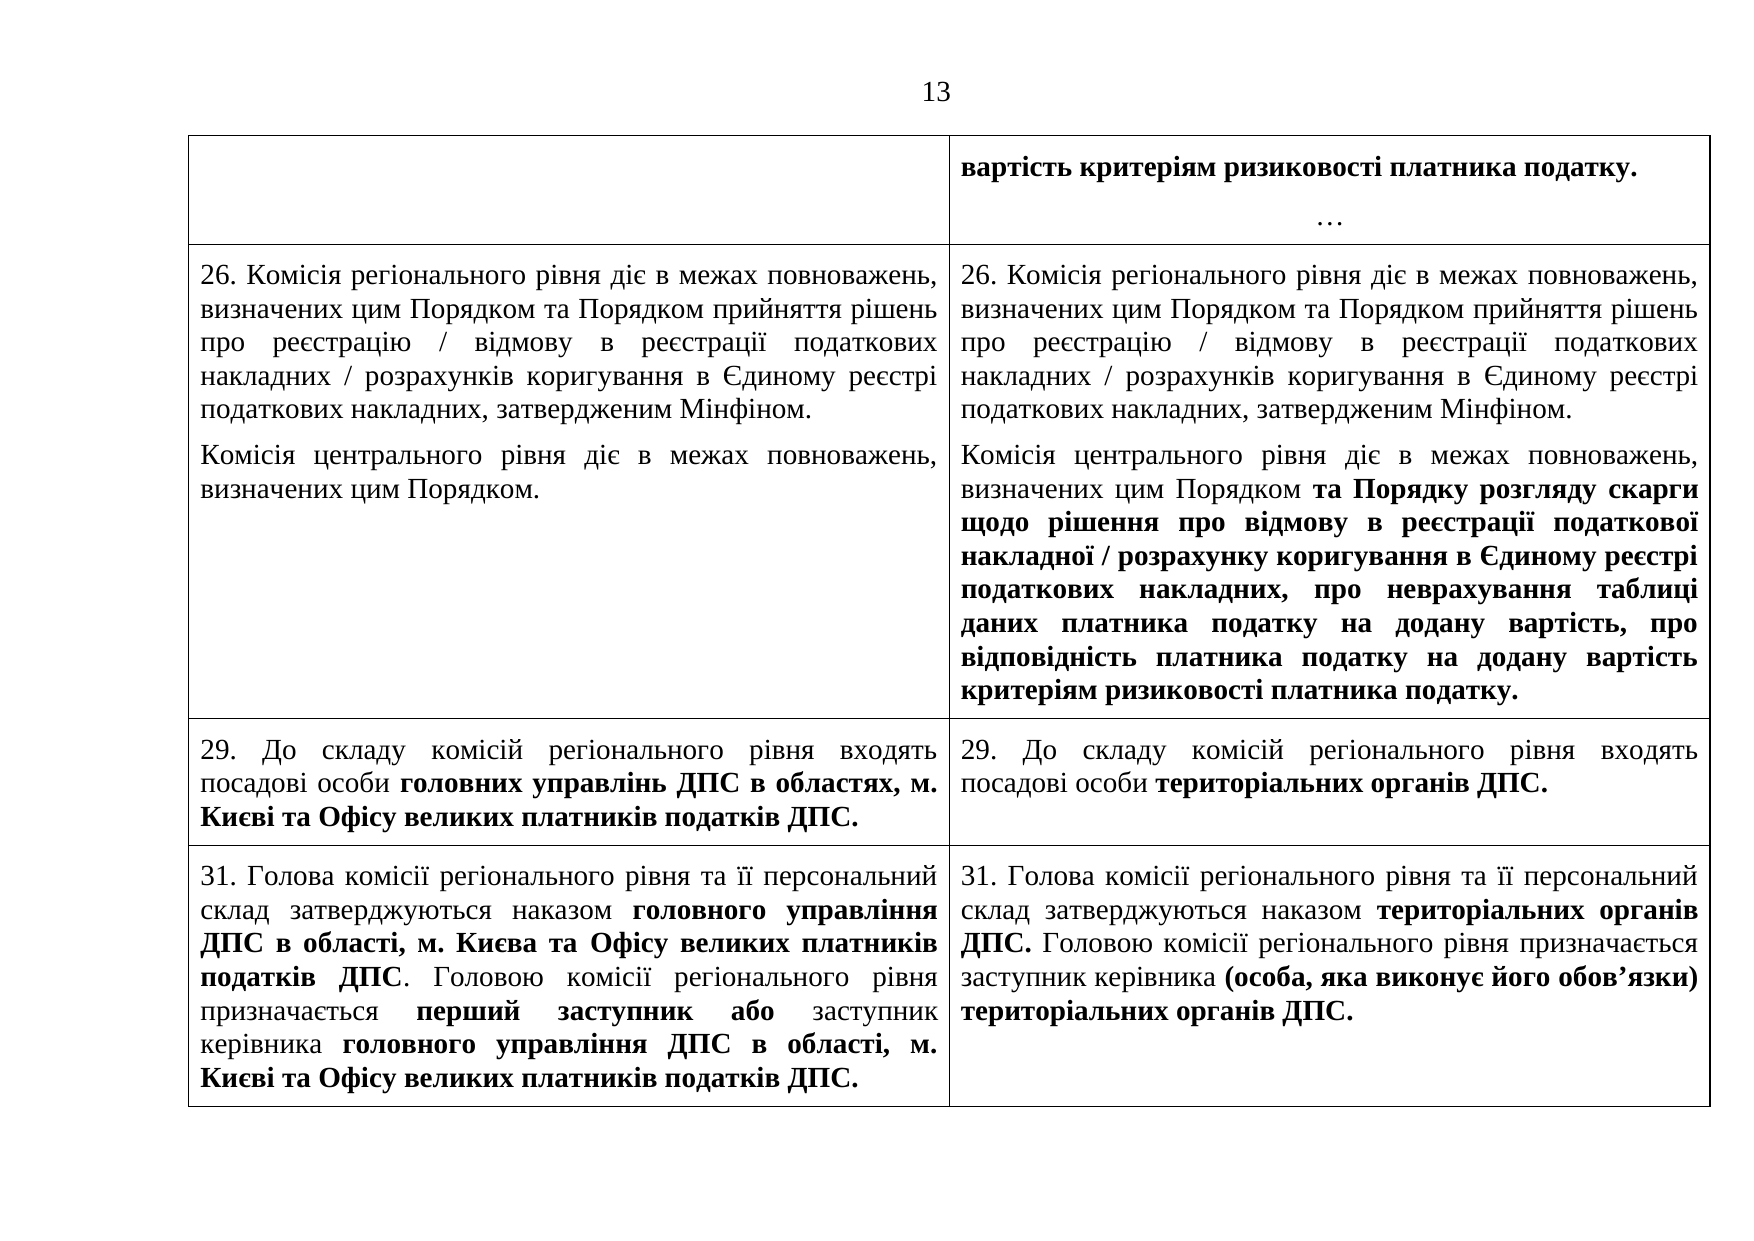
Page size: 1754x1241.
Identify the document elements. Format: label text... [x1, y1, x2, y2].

table_cell 31. Голова комісії регіонального рівня та її персональний склад затверджуються наказом головного управління ДПС в області, м. Києва та Офісу великих платників податків ДПС. Головою комісії регіонального рівня призначається перший заступник або заступник керівника головного управління ДПС в області, м. Києві та Офісу великих платників податків ДПС. [189, 846, 949, 1106]
table_cell 29. До складу комісій регіонального рівня входять посадові особи головних управлінь ДПС в областях, м. Києві та Офісу великих платників податків ДПС. [189, 719, 949, 845]
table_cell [189, 136, 949, 244]
table_cell 31. Голова комісії регіонального рівня та її персональний склад затверджуються наказом територіальних органів ДПС. Головою комісії регіонального рівня призначається заступник керівника (особа, яка виконує його обов’язки) територіальних органів ДПС. [950, 846, 1709, 1106]
table_cell 26. Комісія регіонального рівня діє в межах повноважень, визначених цим Порядком та Порядком прийняття рішень про реєстрацію / відмову в реєстрації податкових накладних / розрахунків коригування в Єдиному реєстрі податкових накладних, затвердженим Мінфіном. Комісія центрального рівня діє в межах повноважень, визначених цим Порядком. [189, 245, 949, 718]
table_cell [950, 136, 1709, 244]
table_cell 29. До складу комісій регіонального рівня входять посадові особи територіальних органів ДПС. [950, 719, 1709, 845]
table_cell 26. Комісія регіонального рівня діє в межах повноважень, визначених цим Порядком та Порядком прийняття рішень про реєстрацію / відмову в реєстрації податкових накладних / розрахунків коригування в Єдиному реєстрі податкових накладних, затвердженим Мінфіном. Комісія центрального рівня діє в межах повноважень, визначених цим Порядком та Порядку розгляду скарги щодо рішення про відмову в реєстрації податкової накладної / розрахунку коригування в Єдиному реєстрі податкових накладних, про неврахування таблиці даних платника податку на додану вартість, про відповідність платника податку на додану вартість критеріям ризиковості платника податку. [950, 245, 1709, 718]
